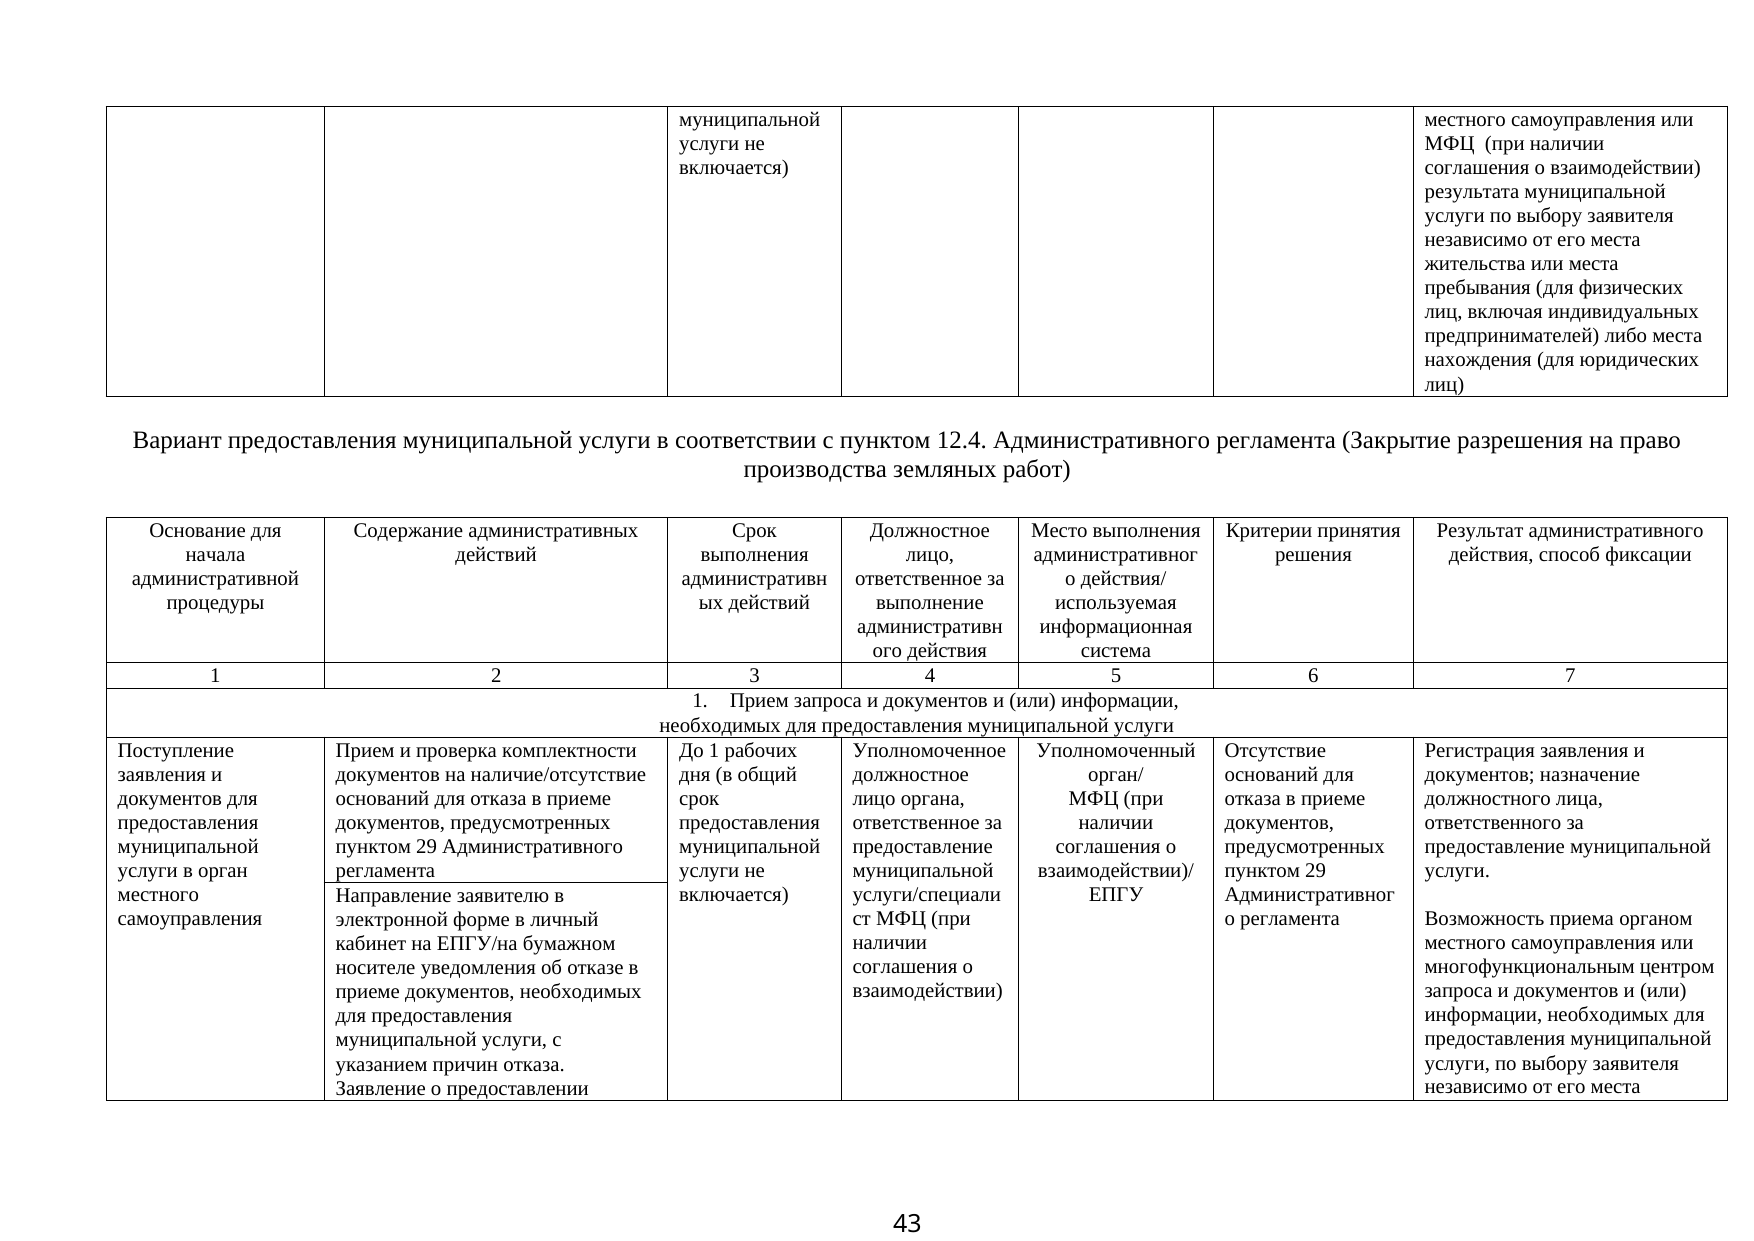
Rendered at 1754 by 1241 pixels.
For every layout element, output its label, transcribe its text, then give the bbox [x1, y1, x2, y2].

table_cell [842, 107, 1018, 396]
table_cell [1019, 107, 1213, 396]
table_header Должностное лицо, ответственное за выполнение административного действия [842, 518, 1018, 662]
table_cell Уполномоченное должностное лицо органа, ответственное за предоставление муниципальной услуги/специалист МФЦ (при наличии соглашения о взаимодействии) [842, 738, 1018, 1099]
table_cell Регистрация заявления и документов; назначение должностного лица, ответственного за предоставление муниципальной услуги. Возможность приема органом местного самоуправления или многофункциональным центром запроса и документов и (или) информации, необходимых для предоставления муниципальной услуги, по выбору заявителя независимо от его места жительства или места пребывания (для физических лиц, включая индивидуальных предпринимателей) либо места нахождения (для юридических лиц) присутствует. [1414, 738, 1727, 1099]
table_cell 7 [1414, 663, 1727, 687]
table_cell - [1214, 107, 1413, 396]
table_cell 5 [1019, 663, 1213, 687]
table_header Место выполнения административного действия/ используемая информационная система [1019, 518, 1213, 662]
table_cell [668, 107, 841, 396]
table_header Основание для начала административной процедуры [107, 518, 324, 662]
table_cell 3 [668, 663, 841, 687]
table_header Результат административного действия, способ фиксации [1414, 518, 1727, 662]
table_cell Поступление заявления и документов для предоставления муниципальной услуги в орган местного самоуправления [107, 738, 324, 1099]
table_cell Прием запроса и документов и (или) информации, необходимых для предоставления муниципальной услуги [107, 689, 1727, 737]
text Вариант предоставления муниципальной услуги в соответствии с пунктом 12.4. Административного регламента (Закрытие разрешения на право производства земляных работ) [117, 425, 1697, 483]
table_cell 1 [107, 663, 324, 687]
table_cell Уполномоченный орган/ МФЦ (при наличии соглашения о взаимодействии)/ ЕПГУ [1019, 738, 1213, 1099]
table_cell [325, 107, 667, 396]
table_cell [325, 883, 667, 1099]
table_cell До 1 рабочих дня (в общий срок предоставления муниципальной услуги не включается) [668, 738, 841, 1099]
table_cell Прием и проверка комплектности документов на наличие/отсутствие оснований для отказа в приеме документов, предусмотренных пунктом 29 Административного регламента [325, 738, 667, 882]
table_header Содержание административных действий [325, 518, 667, 662]
table_cell 2 [325, 663, 667, 687]
table_header Критерии принятия решения [1214, 518, 1413, 662]
table_cell Отсутствие оснований для отказа в приеме документов, предусмотренных пунктом 29 Административного регламента [1214, 738, 1413, 1099]
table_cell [1414, 107, 1727, 396]
table_cell 4 [842, 663, 1018, 687]
table_cell 6 [1214, 663, 1413, 687]
table_header Срок выполнения административных действий [668, 518, 841, 662]
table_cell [107, 107, 324, 396]
